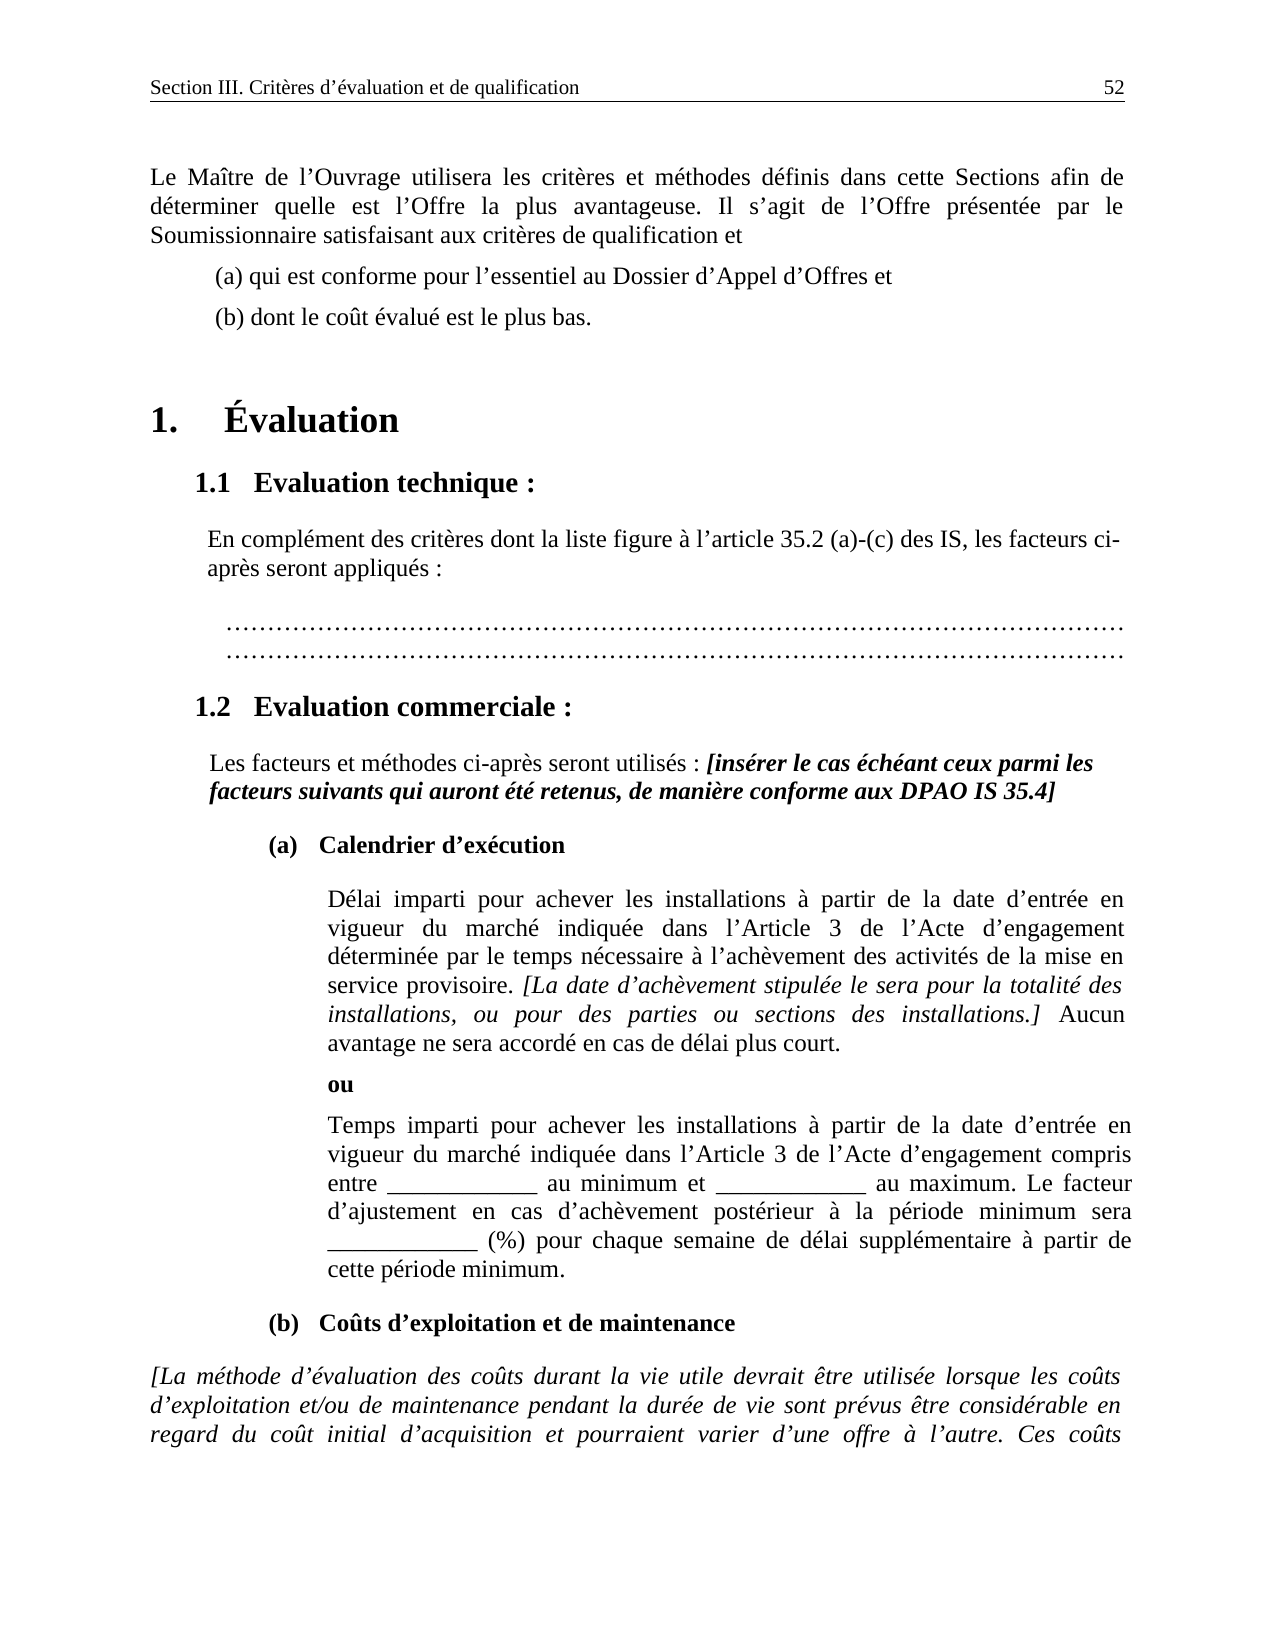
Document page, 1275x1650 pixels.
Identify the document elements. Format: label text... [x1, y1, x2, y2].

text (b) dont le coût évalué est le plus bas. [215, 302, 1125, 331]
text En complément des critères dont la liste figure à l’article 35.2 (a)-(c) des IS, les facteurs ci-après seront appliqués : [207, 524, 1132, 582]
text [150, 1361, 1125, 1448]
text Le Maître de l’Ouvrage utilisera les critères et méthodes définis dans cette Sections afin de déterminer quelle est l’Offre la plus avantageuse. Il s’agit de l’Offre présentée par le Soumissionnaire satisfaisant aux critères de qualification et [150, 162, 1125, 249]
subtitle (b) Coûts d’exploitation et de maintenance [268, 1308, 1125, 1336]
text Délai imparti pour achever les installations à partir de la date d’entrée en vigueur du marché indiquée dans l’Article 3 de l’Acte d’engagement déterminée par le temps nécessaire à l’achèvement des activités de la mise en service provisoire. [La date d’achèvement stipulée le sera pour la totalité des installations, ou pour des parties ou sections des installations.] Aucun avantage ne sera accordé en cas de délai plus court. [327, 884, 1125, 1056]
text Les facteurs et méthodes ci-après seront utilisés : [insérer le cas échéant ceux parmi les facteurs suivants qui auront été retenus, de manière conforme aux DPAO IS 35.4] [209, 748, 1132, 805]
subtitle 1. Évaluation [150, 397, 1126, 441]
text ou [327, 1069, 1125, 1098]
text ……………………………………………………………………………………………………………………………………………………………………………………………… [225, 607, 1126, 664]
text 1.2 Evaluation commerciale : [194, 689, 1125, 723]
text 1.1 Evaluation technique : [194, 466, 1125, 499]
text (a) qui est conforme pour l’essentiel au Dossier d’Appel d’Offres et [215, 261, 1125, 290]
text Temps imparti pour achever les installations à partir de la date d’entrée en vigueur du marché indiquée dans l’Article 3 de l’Acte d’engagement compris entre ____________ au minimum et ____________ au maximum. Le facteur d’ajustement en cas d’achèvement postérieur à la période minimum sera ____________ (%) pour chaque semaine de délai supplémentaire à partir de cette période minimum. [327, 1110, 1132, 1283]
subtitle (a) Calendrier d’exécution [268, 830, 1125, 859]
